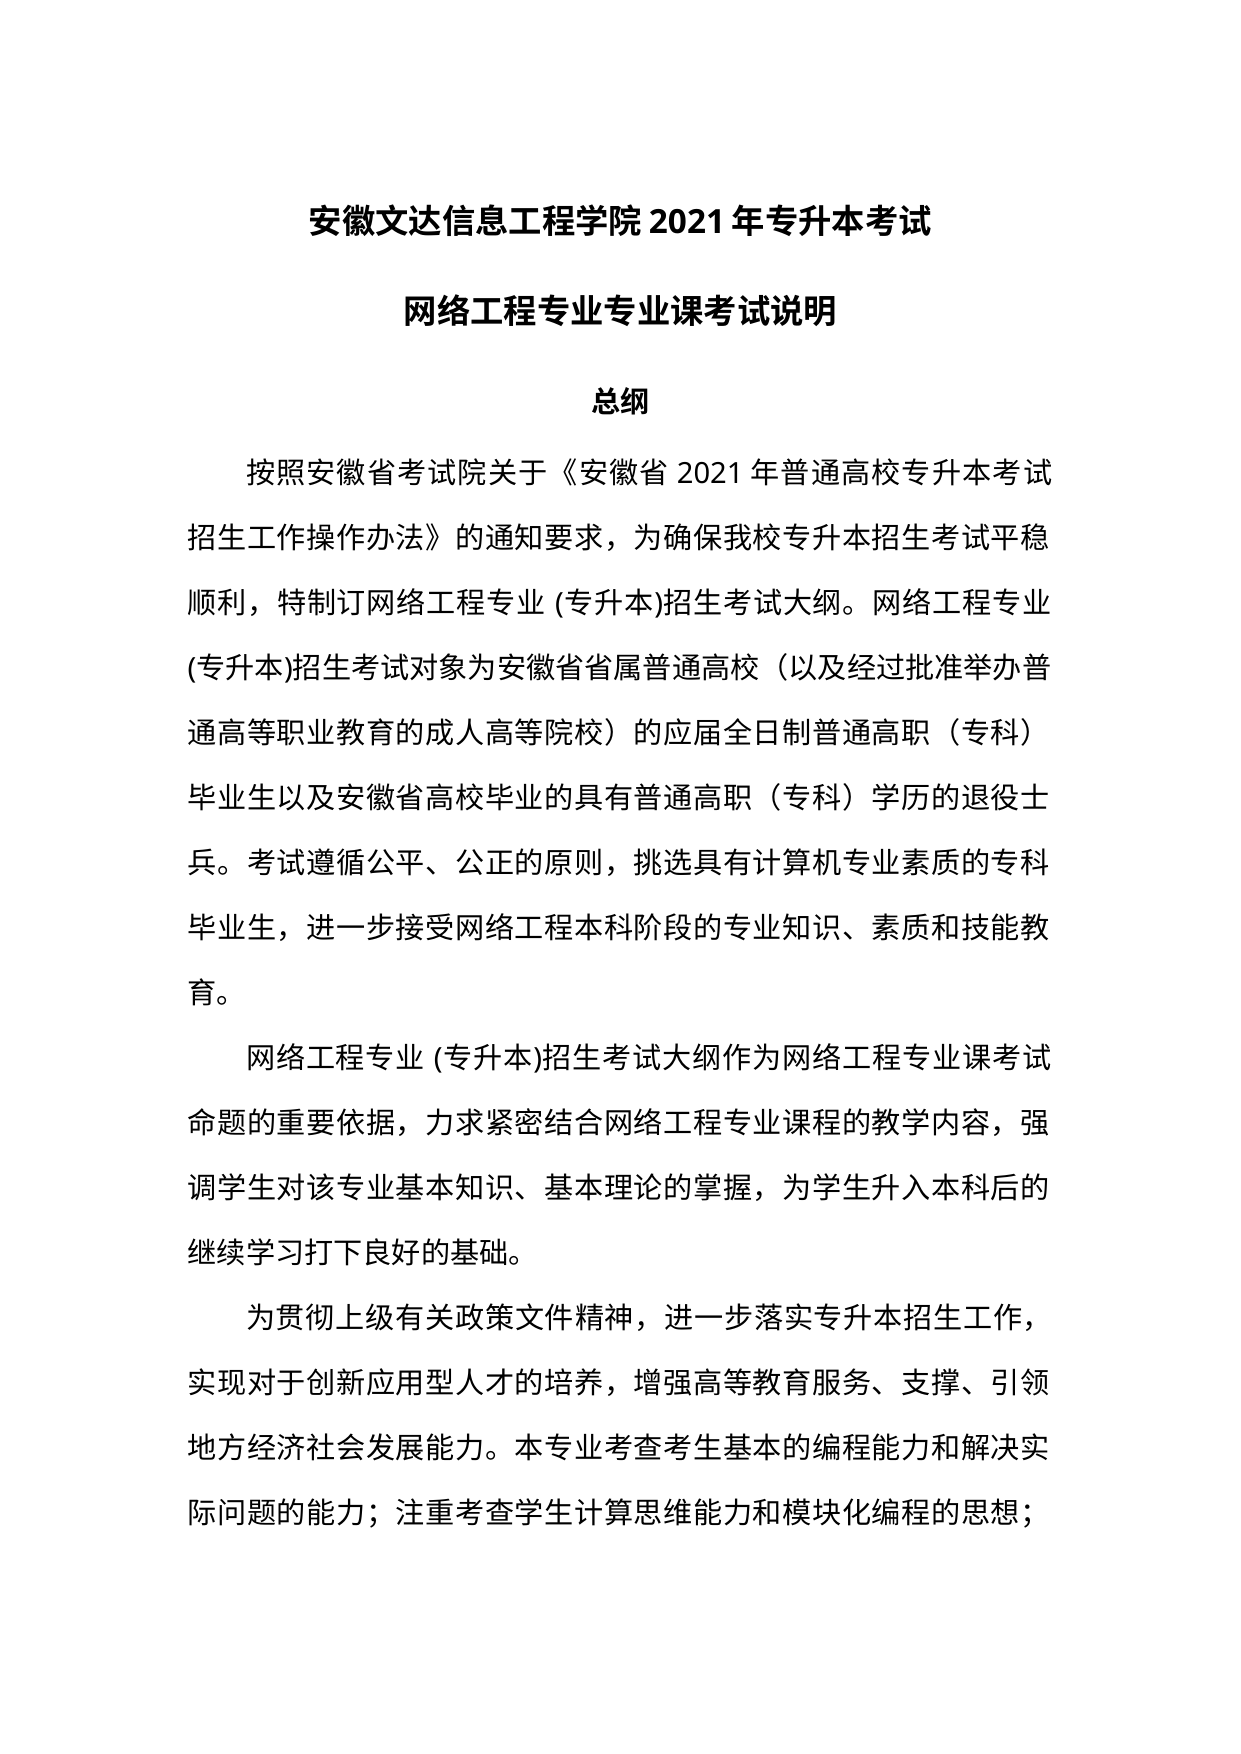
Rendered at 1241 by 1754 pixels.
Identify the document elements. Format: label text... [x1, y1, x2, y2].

title 总纲 [187, 367, 1053, 432]
list 按照安徽省考试院关于《安徽省2021年普通高校专升本考试招生工作操作办法》的通知要求，为确保我校专升本招生考试平稳顺利，特制订网络工程专业 (专升本)招生考试大纲。网络工程专业 (专升本)招生考试对象为安徽省省属普通高校（以及经过批准举办普通高等职业教育的成人高等院校）的应届全日制普通高职（专科）毕业生以及安徽省高校毕业的具有普通高职（专科）学历的退役士兵。考试遵循公平、公正的原则，挑选具有计算机专业素质的专科毕业生，进一步接受网络工程本科阶段的专业知识、素质和技能教育。 [187, 438, 1053, 1023]
title 网络工程专业专业课考试说明 [187, 277, 1053, 342]
list 网络工程专业 (专升本)招生考试大纲作为网络工程专业课考试命题的重要依据，力求紧密结合网络工程专业课程的教学内容，强调学生对该专业基本知识、基本理论的掌握，为学生升入本科后的继续学习打下良好的基础。 [187, 1023, 1053, 1283]
title 安徽文达信息工程学院2021年专升本考试 [187, 187, 1053, 252]
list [187, 1283, 1053, 1543]
